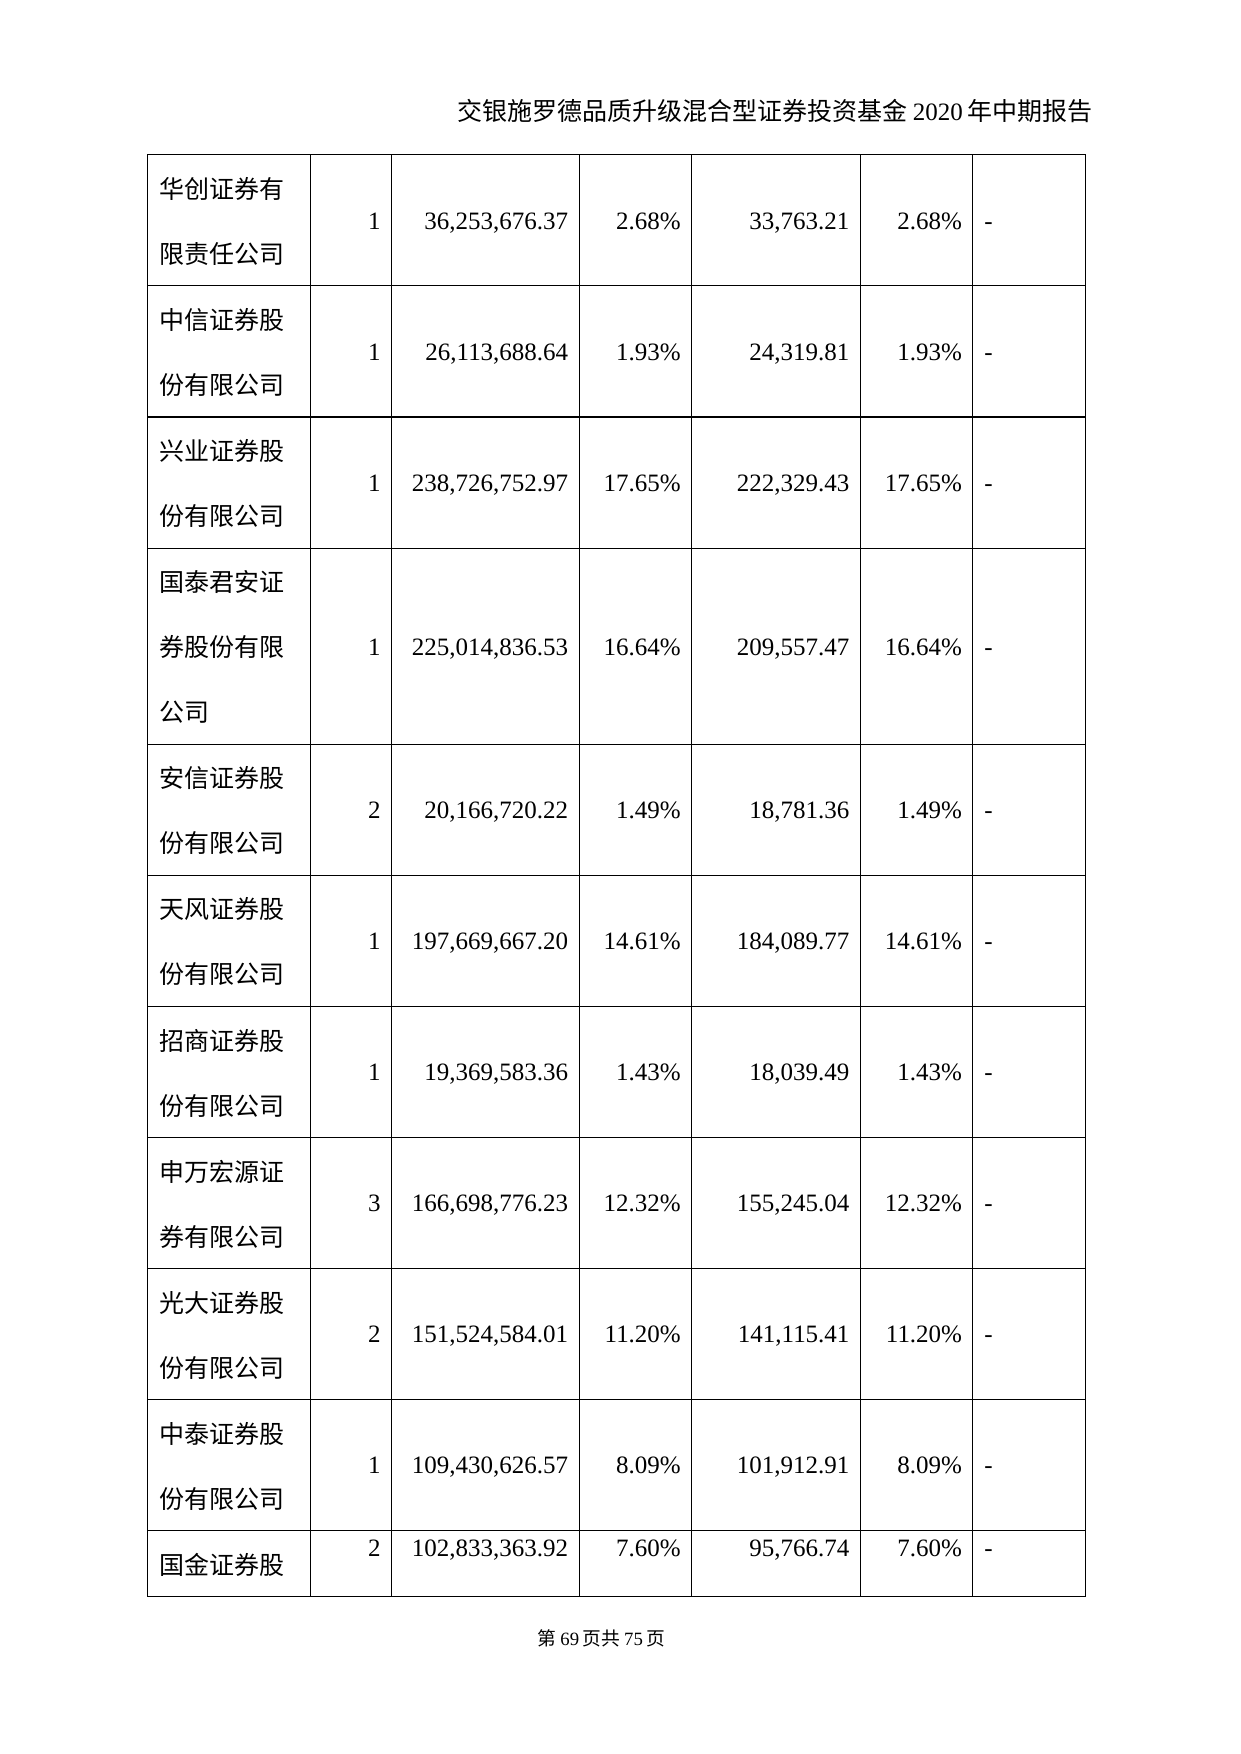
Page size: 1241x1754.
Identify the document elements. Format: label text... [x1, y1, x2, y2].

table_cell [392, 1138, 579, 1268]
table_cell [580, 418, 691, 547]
table_cell 36,253,676.37 [392, 155, 579, 285]
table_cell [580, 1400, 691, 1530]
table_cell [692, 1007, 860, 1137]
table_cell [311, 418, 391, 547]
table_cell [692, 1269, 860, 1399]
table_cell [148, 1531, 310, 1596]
table_cell 1 [311, 286, 391, 416]
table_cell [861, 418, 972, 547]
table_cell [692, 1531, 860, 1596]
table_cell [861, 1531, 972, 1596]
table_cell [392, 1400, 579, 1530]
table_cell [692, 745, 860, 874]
table_cell 2.68% [861, 155, 972, 285]
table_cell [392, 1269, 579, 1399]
table_cell 华创证券有限责任公司 [148, 155, 310, 285]
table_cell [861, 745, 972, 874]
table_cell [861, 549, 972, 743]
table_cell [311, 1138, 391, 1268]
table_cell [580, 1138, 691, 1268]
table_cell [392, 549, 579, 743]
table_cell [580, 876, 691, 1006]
table_cell 1 [311, 155, 391, 285]
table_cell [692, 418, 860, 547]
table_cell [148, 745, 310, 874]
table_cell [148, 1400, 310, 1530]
table_cell - [973, 286, 1085, 416]
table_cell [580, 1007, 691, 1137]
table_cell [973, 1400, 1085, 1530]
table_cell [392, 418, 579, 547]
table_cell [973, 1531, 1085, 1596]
table_cell 中信证券股份有限公司 [148, 286, 310, 416]
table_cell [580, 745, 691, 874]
table_cell 2.68% [580, 155, 691, 285]
table_cell 26,113,688.64 [392, 286, 579, 416]
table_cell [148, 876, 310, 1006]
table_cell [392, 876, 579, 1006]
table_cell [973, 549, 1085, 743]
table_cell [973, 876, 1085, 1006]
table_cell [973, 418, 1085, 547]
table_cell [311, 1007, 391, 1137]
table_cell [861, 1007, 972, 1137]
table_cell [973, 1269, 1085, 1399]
table_cell 1.93% [580, 286, 691, 416]
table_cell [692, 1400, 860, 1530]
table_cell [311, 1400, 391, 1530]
table_cell 1.93% [861, 286, 972, 416]
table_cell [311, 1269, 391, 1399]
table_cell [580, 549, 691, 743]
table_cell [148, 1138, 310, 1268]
table_cell - [973, 155, 1085, 285]
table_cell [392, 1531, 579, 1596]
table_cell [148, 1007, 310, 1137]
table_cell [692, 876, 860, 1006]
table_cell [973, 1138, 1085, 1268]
table_cell 24,319.81 [692, 286, 860, 416]
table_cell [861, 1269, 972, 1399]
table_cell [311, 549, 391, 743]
table_cell 33,763.21 [692, 155, 860, 285]
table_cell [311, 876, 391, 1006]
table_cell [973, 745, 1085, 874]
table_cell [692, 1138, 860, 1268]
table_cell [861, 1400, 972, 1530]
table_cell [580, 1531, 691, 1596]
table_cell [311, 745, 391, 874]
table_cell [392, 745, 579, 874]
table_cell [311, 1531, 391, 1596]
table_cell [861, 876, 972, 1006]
table_cell 兴业证券股份有限公司 [148, 418, 310, 547]
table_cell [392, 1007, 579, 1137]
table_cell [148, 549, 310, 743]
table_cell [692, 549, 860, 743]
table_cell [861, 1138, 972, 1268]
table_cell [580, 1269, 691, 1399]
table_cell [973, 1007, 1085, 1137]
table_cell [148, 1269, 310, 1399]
